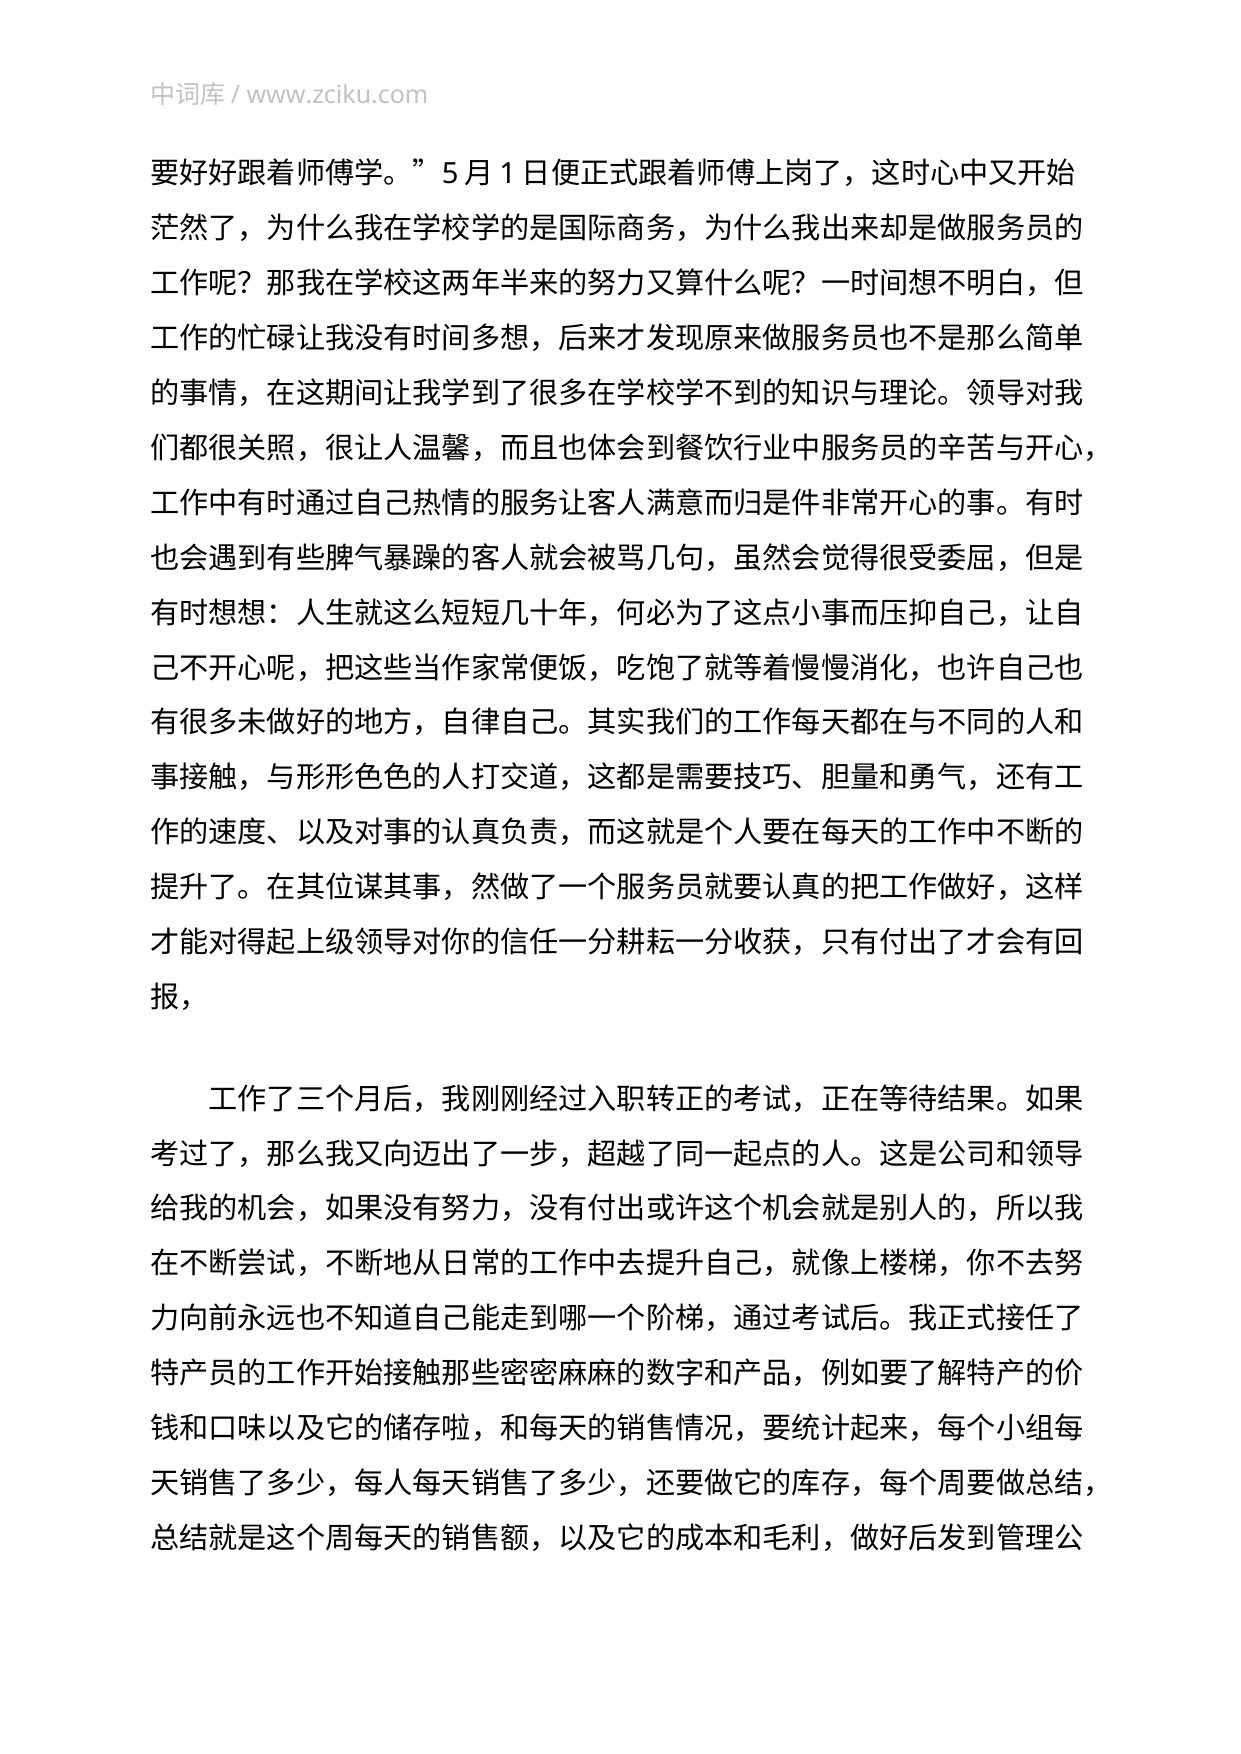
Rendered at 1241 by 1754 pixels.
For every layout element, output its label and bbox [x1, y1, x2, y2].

text [150, 1075, 1090, 1557]
text [150, 150, 1090, 1016]
